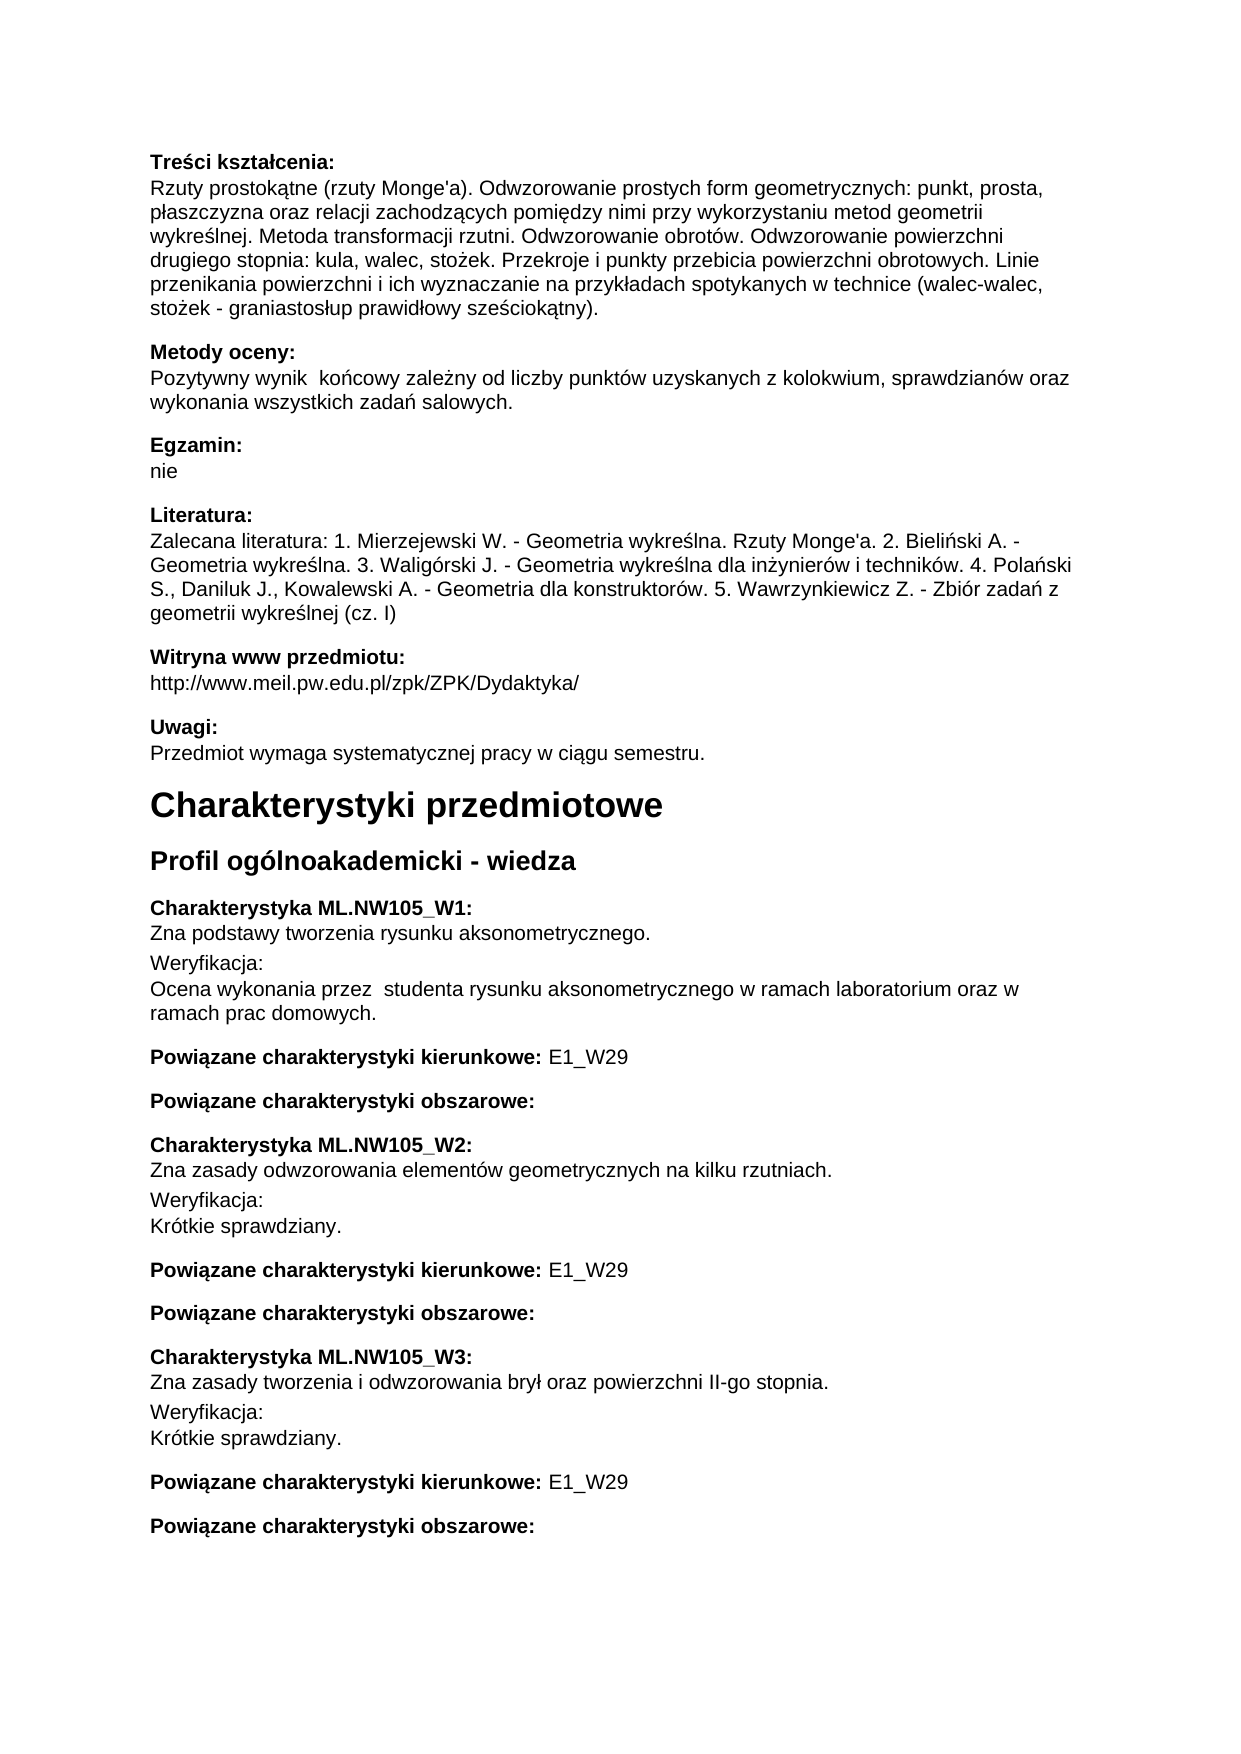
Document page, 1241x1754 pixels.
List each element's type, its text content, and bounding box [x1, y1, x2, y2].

text Literatura: [150, 503, 1090, 527]
text Metody oceny: [150, 339, 1090, 363]
text Powiązane charakterystyki obszarowe: [150, 1301, 1090, 1325]
text Krótkie sprawdziany. [150, 1426, 1090, 1450]
text Przedmiot wymaga systematycznej pracy w ciągu semestru. [150, 741, 1090, 764]
text Charakterystyka ML.NW105_W1: [150, 896, 1090, 920]
text Zna zasady tworzenia i odwzorowania brył oraz powierzchni II-go stopnia. [150, 1370, 1090, 1394]
text Powiązane charakterystyki obszarowe: [150, 1514, 1090, 1538]
text Zna zasady odwzorowania elementów geometrycznych na kilku rzutniach. [150, 1157, 1090, 1181]
text Powiązane charakterystyki kierunkowe: E1_W29 [150, 1257, 1090, 1281]
text Uwagi: [150, 714, 1090, 738]
text Treści kształcenia: [150, 150, 1090, 174]
text Powiązane charakterystyki kierunkowe: E1_W29 [150, 1045, 1090, 1069]
text Rzuty prostokątne (rzuty Monge'a). Odwzorowanie prostych form geometrycznych: punkt, prosta, płaszczyzna oraz relacji zachodzących pomiędzy nimi przy wykorzystaniu metod geometrii wykreślnej. Metoda transformacji rzutni. Odwzorowanie obrotów. Odwzorowanie powierzchni drugiego stopnia: kula, walec, stożek. Przekroje i punkty przebicia powierzchni obrotowych. Linie przenikania powierzchni i ich wyznaczanie na przykładach spotykanych w technice (walec-walec, stożek - graniastosłup prawidłowy sześciokątny). [150, 176, 1090, 320]
text Krótkie sprawdziany. [150, 1214, 1090, 1238]
text Charakterystyka ML.NW105_W2: [150, 1132, 1090, 1156]
text Zalecana literatura: 1. Mierzejewski W. - Geometria wykreślna. Rzuty Monge'a. 2. Bieliński A. - Geometria wykreślna. 3. Waligórski J. - Geometria wykreślna dla inżynierów i techników. 4. Polański S., Daniluk J., Kowalewski A. - Geometria dla konstruktorów. 5. Wawrzynkiewicz Z. - Zbiór zadań z geometrii wykreślnej (cz. I) [150, 529, 1090, 625]
text Weryfikacja: [150, 1188, 1090, 1212]
text Weryfikacja: [150, 1400, 1090, 1424]
text Ocena wykonania przez studenta rysunku aksonometrycznego w ramach laboratorium oraz w ramach prac domowych. [150, 977, 1090, 1025]
text Powiązane charakterystyki obszarowe: [150, 1089, 1090, 1113]
text Weryfikacja: [150, 951, 1090, 975]
subtitle Profil ogólnoakademicki - wiedza [150, 845, 1090, 876]
text Charakterystyka ML.NW105_W3: [150, 1345, 1090, 1369]
text http://www.meil.pw.edu.pl/zpk/ZPK/Dydaktyka/ [150, 671, 1090, 695]
text nie [150, 459, 1090, 483]
text Pozytywny wynik końcowy zależny od liczby punktów uzyskanych z kolokwium, sprawdzianów oraz wykonania wszystkich zadań salowych. [150, 366, 1090, 413]
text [150, 1470, 1090, 1494]
subtitle Charakterystyki przedmiotowe [150, 784, 1090, 825]
text Egzamin: [150, 433, 1090, 457]
text Witryna www przedmiotu: [150, 645, 1090, 669]
text Zna podstawy tworzenia rysunku aksonometrycznego. [150, 921, 1090, 945]
